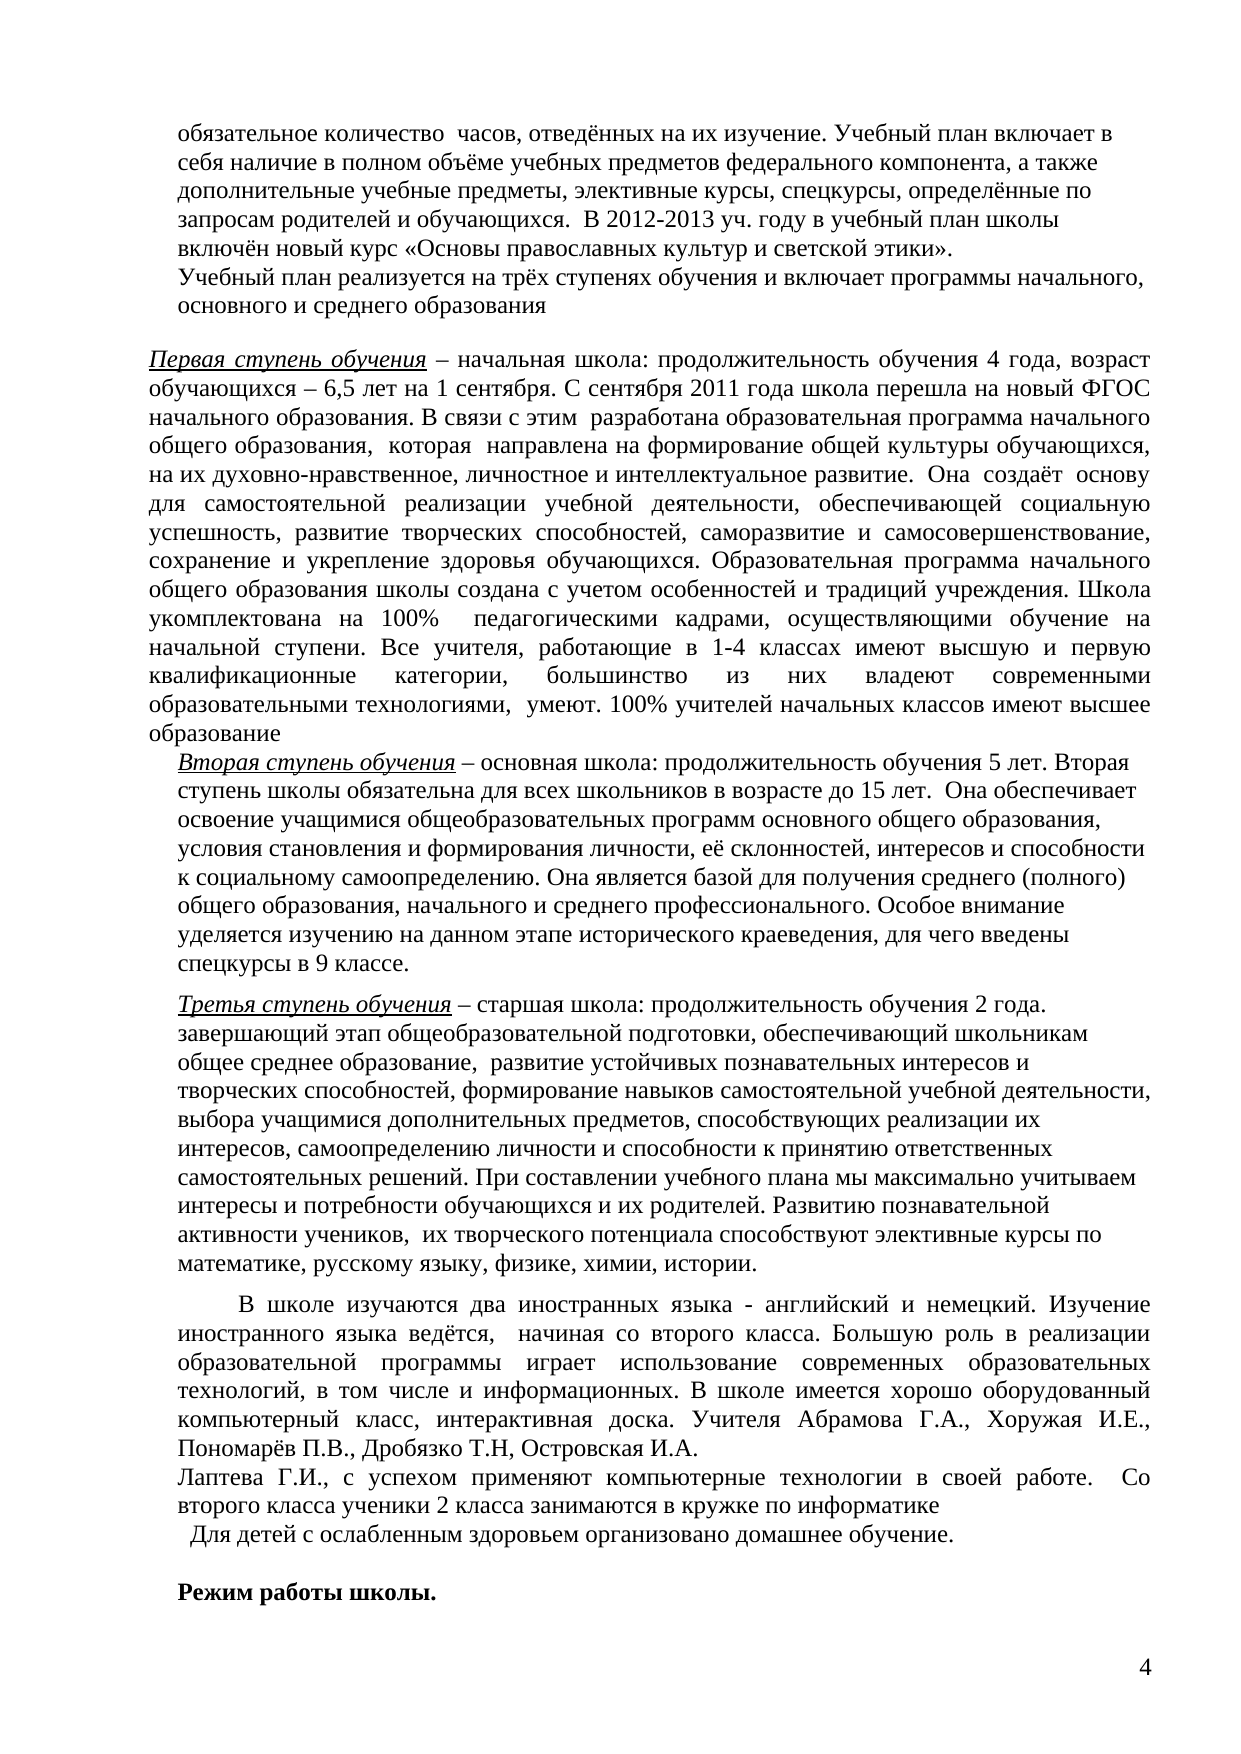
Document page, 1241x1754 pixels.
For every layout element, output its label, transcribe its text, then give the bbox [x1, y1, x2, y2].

text Первая ступень обучения – начальная школа: продолжительность обучения 4 года, возраст обучающихся – 6,5 лет на 1 сентября. С сентября 2011 года школа перешла на новый ФГОС начального образования. В связи с этим разработана образовательная программа начального общего образования, которая направлена на формирование общей культуры обучающихся, на их духовно-нравственное, личностное и интеллектуальное развитие. Она создаёт основу для самостоятельной реализации учебной деятельности, обеспечивающей социальную успешность, развитие творческих способностей, саморазвитие и самосовершенствование, сохранение и укрепление здоровья обучающихся. Образовательная программа начального общего образования школы создана с учетом особенностей и традиций учреждения. Школа укомплектована на 100% педагогическими кадрами, осуществляющими обучение на начальной ступени. Все учителя, работающие в 1-4 классах имеют высшую и первую квалификационные категории, большинство из них владеют современными образовательными технологиями, умеют. 100% учителей начальных классов имеют высшее образование [149, 344, 1152, 747]
text Режим работы школы. [177, 1577, 1152, 1606]
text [177, 118, 1152, 262]
text В школе изучаются два иностранных языка - английский и немецкий. Изучение иностранного языка ведётся, начиная со второго класса. Большую роль в реализации образовательной программы играет использование современных образовательных технологий, в том числе и информационных. В школе имеется хорошо оборудованный компьютерный класс, интерактивная доска. Учителя Абрамова Г.А., Хоружая И.Е., Пономарёв П.В., Дробязко Т.Н, Островская И.А. [177, 1289, 1152, 1462]
text Вторая ступень обучения – основная школа: продолжительность обучения 5 лет. Вторая ступень школы обязательна для всех школьников в возрасте до 15 лет. Она обеспечивает освоение учащимися общеобразовательных программ основного общего образования, условия становления и формирования личности, её склонностей, интересов и способности к социальному самоопределению. Она является базой для получения среднего (полного) общего образования, начального и среднего профессионального. Особое внимание уделяется изучению на данном этапе исторического краеведения, для чего введены спецкурсы в 9 классе. [177, 747, 1152, 977]
text Третья ступень обучения – старшая школа: продолжительность обучения 2 года. завершающий этап общеобразовательной подготовки, обеспечивающий школьникам общее среднее образование, развитие устойчивых познавательных интересов и творческих способностей, формирование навыков самостоятельной учебной деятельности, выбора учащимися дополнительных предметов, способствующих реализации их интересов, самоопределению личности и способности к принятию ответственных самостоятельных решений. При составлении учебного плана мы максимально учитываем интересы и потребности обучающихся и их родителей. Развитию познавательной активности учеников, их творческого потенциала способствуют элективные курсы по математике, русскому языку, физике, химии, истории. [177, 989, 1152, 1277]
text Учебный план реализуется на трёх ступенях обучения и включает программы начального, основного и среднего образования [177, 262, 1152, 319]
text Лаптева Г.И., с успехом применяют компьютерные технологии в своей работе. Со второго класса ученики 2 класса занимаются в кружке по информатике [177, 1462, 1152, 1519]
text Для детей с ослабленным здоровьем организовано домашнее обучение. [177, 1519, 1152, 1548]
